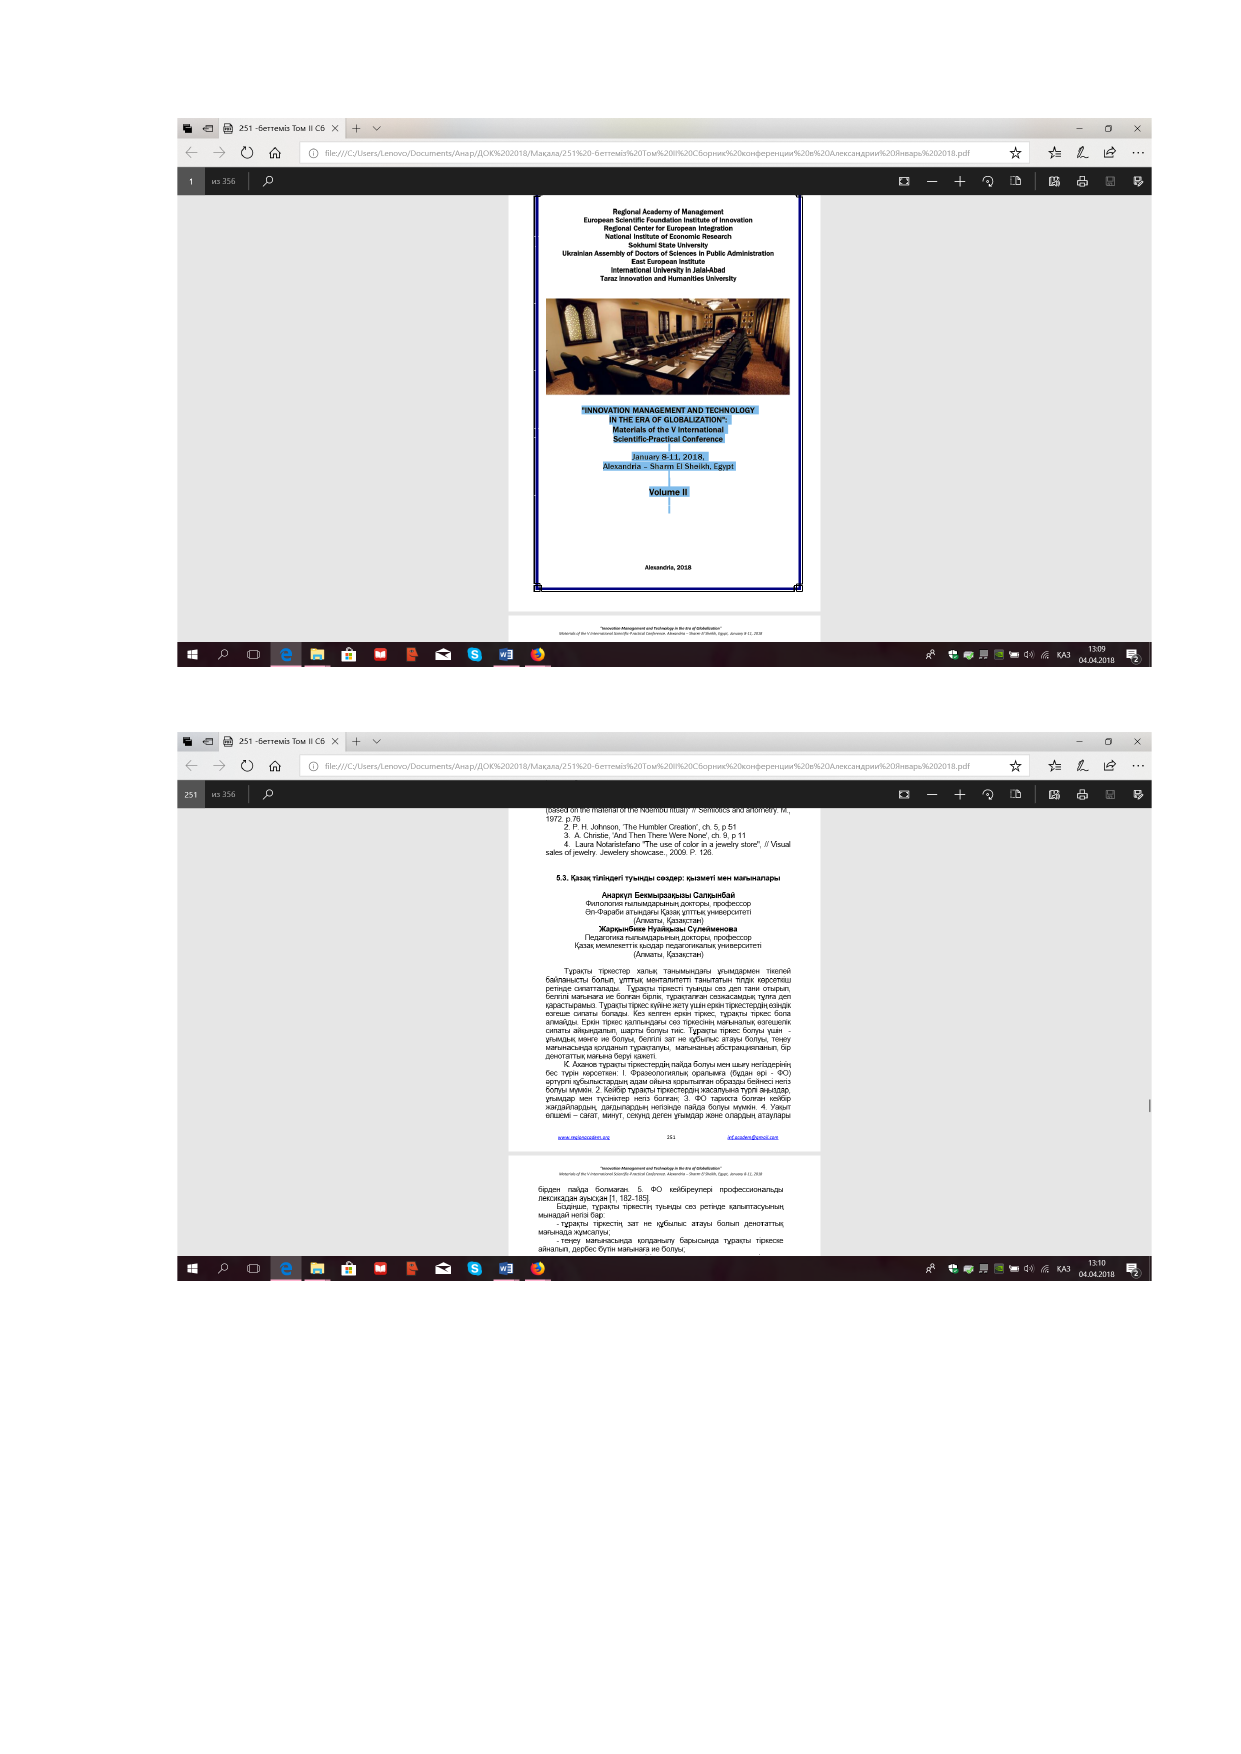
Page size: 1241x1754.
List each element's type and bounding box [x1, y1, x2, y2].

picture [177, 732, 1152, 1281]
picture [177, 118, 1152, 667]
